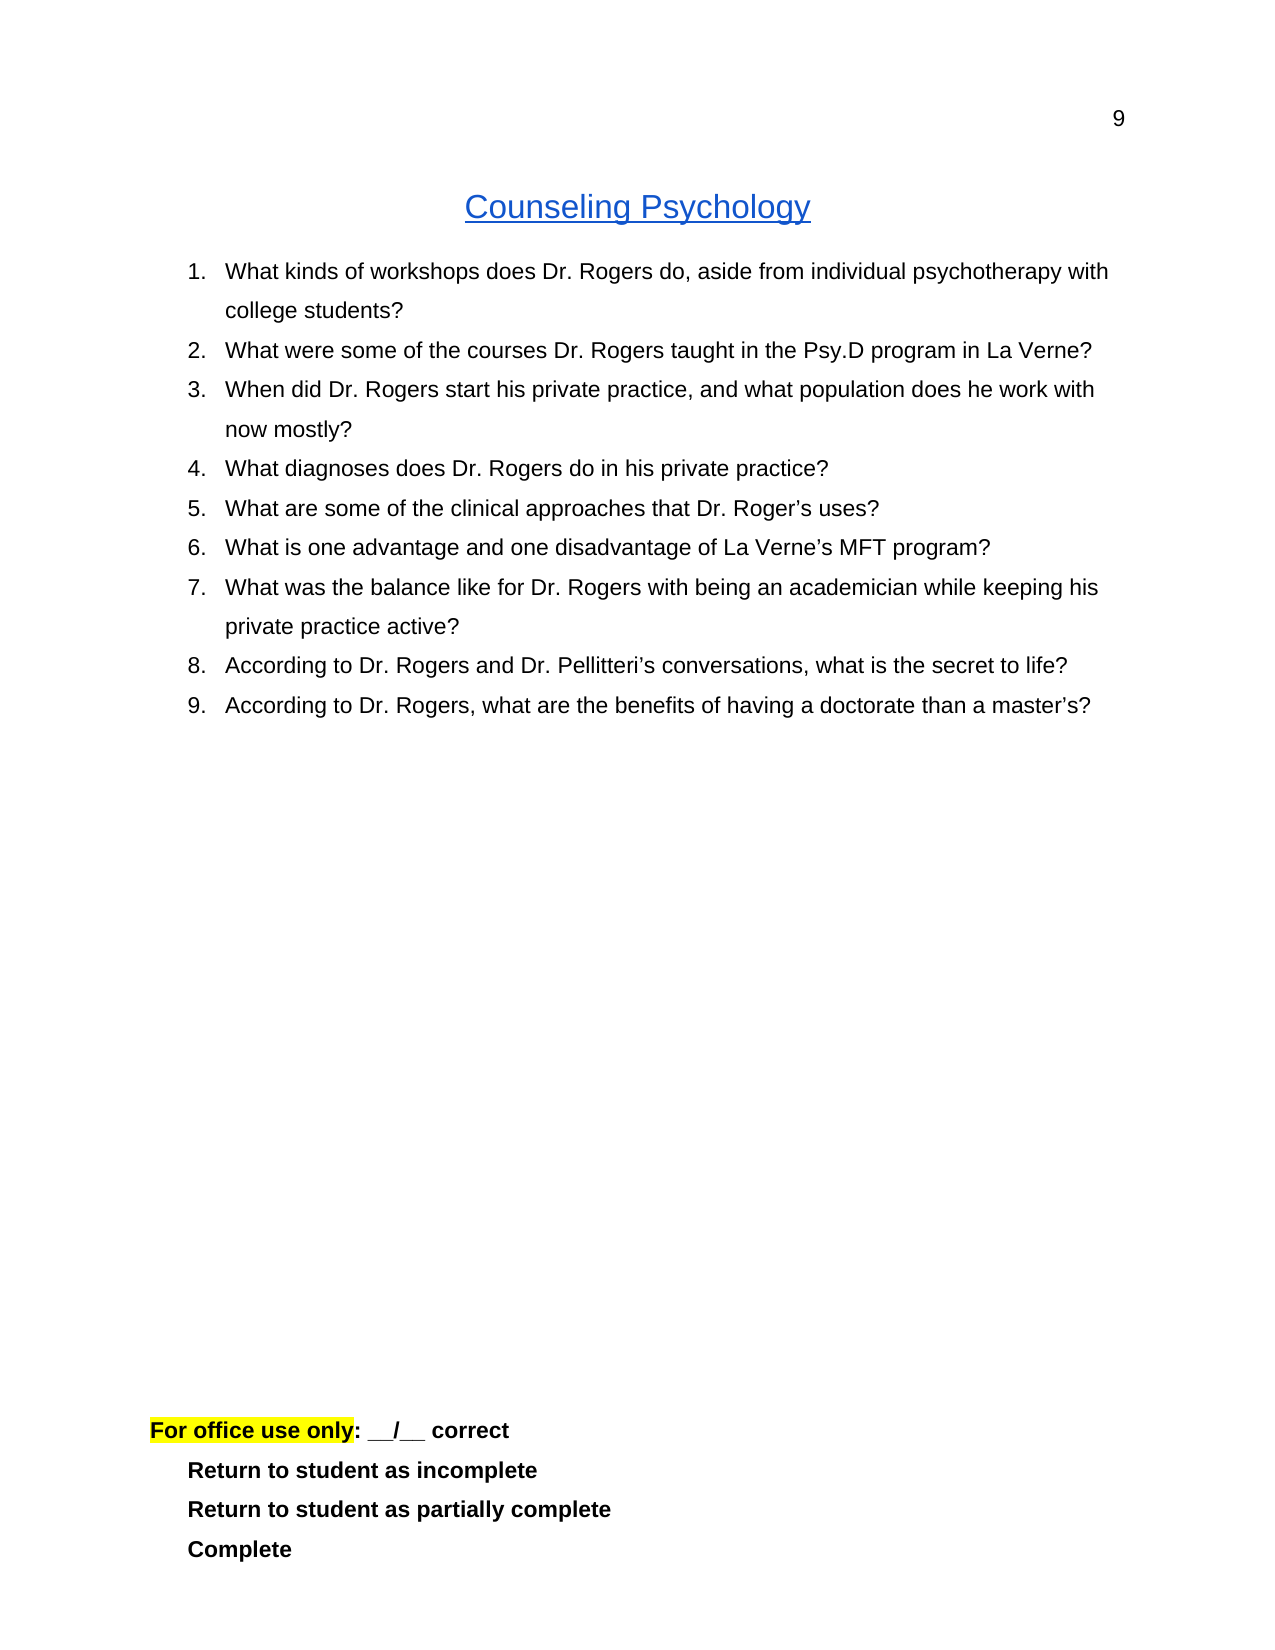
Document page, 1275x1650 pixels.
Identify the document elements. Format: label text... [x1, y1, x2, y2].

list What kinds of workshops does Dr. Rogers do, aside from individual psychotherapy with college students? [187, 258, 1125, 323]
list When did Dr. Rogers start his private practice, and what population does he work with now mostly? [187, 376, 1125, 442]
list What are some of the clinical approaches that Dr. Roger’s uses? [187, 494, 1125, 521]
list What were some of the courses Dr. Rogers taught in the Psy.D program in La Verne? [187, 337, 1125, 363]
list According to Dr. Rogers, what are the benefits of having a doctorate than a master’s? [187, 692, 1125, 718]
subtitle Counseling Psychology [150, 187, 1125, 226]
list What is one advantage and one disadvantage of La Verne’s MFT program? [187, 534, 1125, 560]
list What diagnoses does Dr. Rogers do in his private practice? [187, 455, 1125, 481]
list According to Dr. Rogers and Dr. Pellitteri’s conversations, what is the secret to life? [187, 652, 1125, 679]
list What was the balance like for Dr. Rogers with being an academician while keeping his private practice active? [187, 573, 1125, 639]
